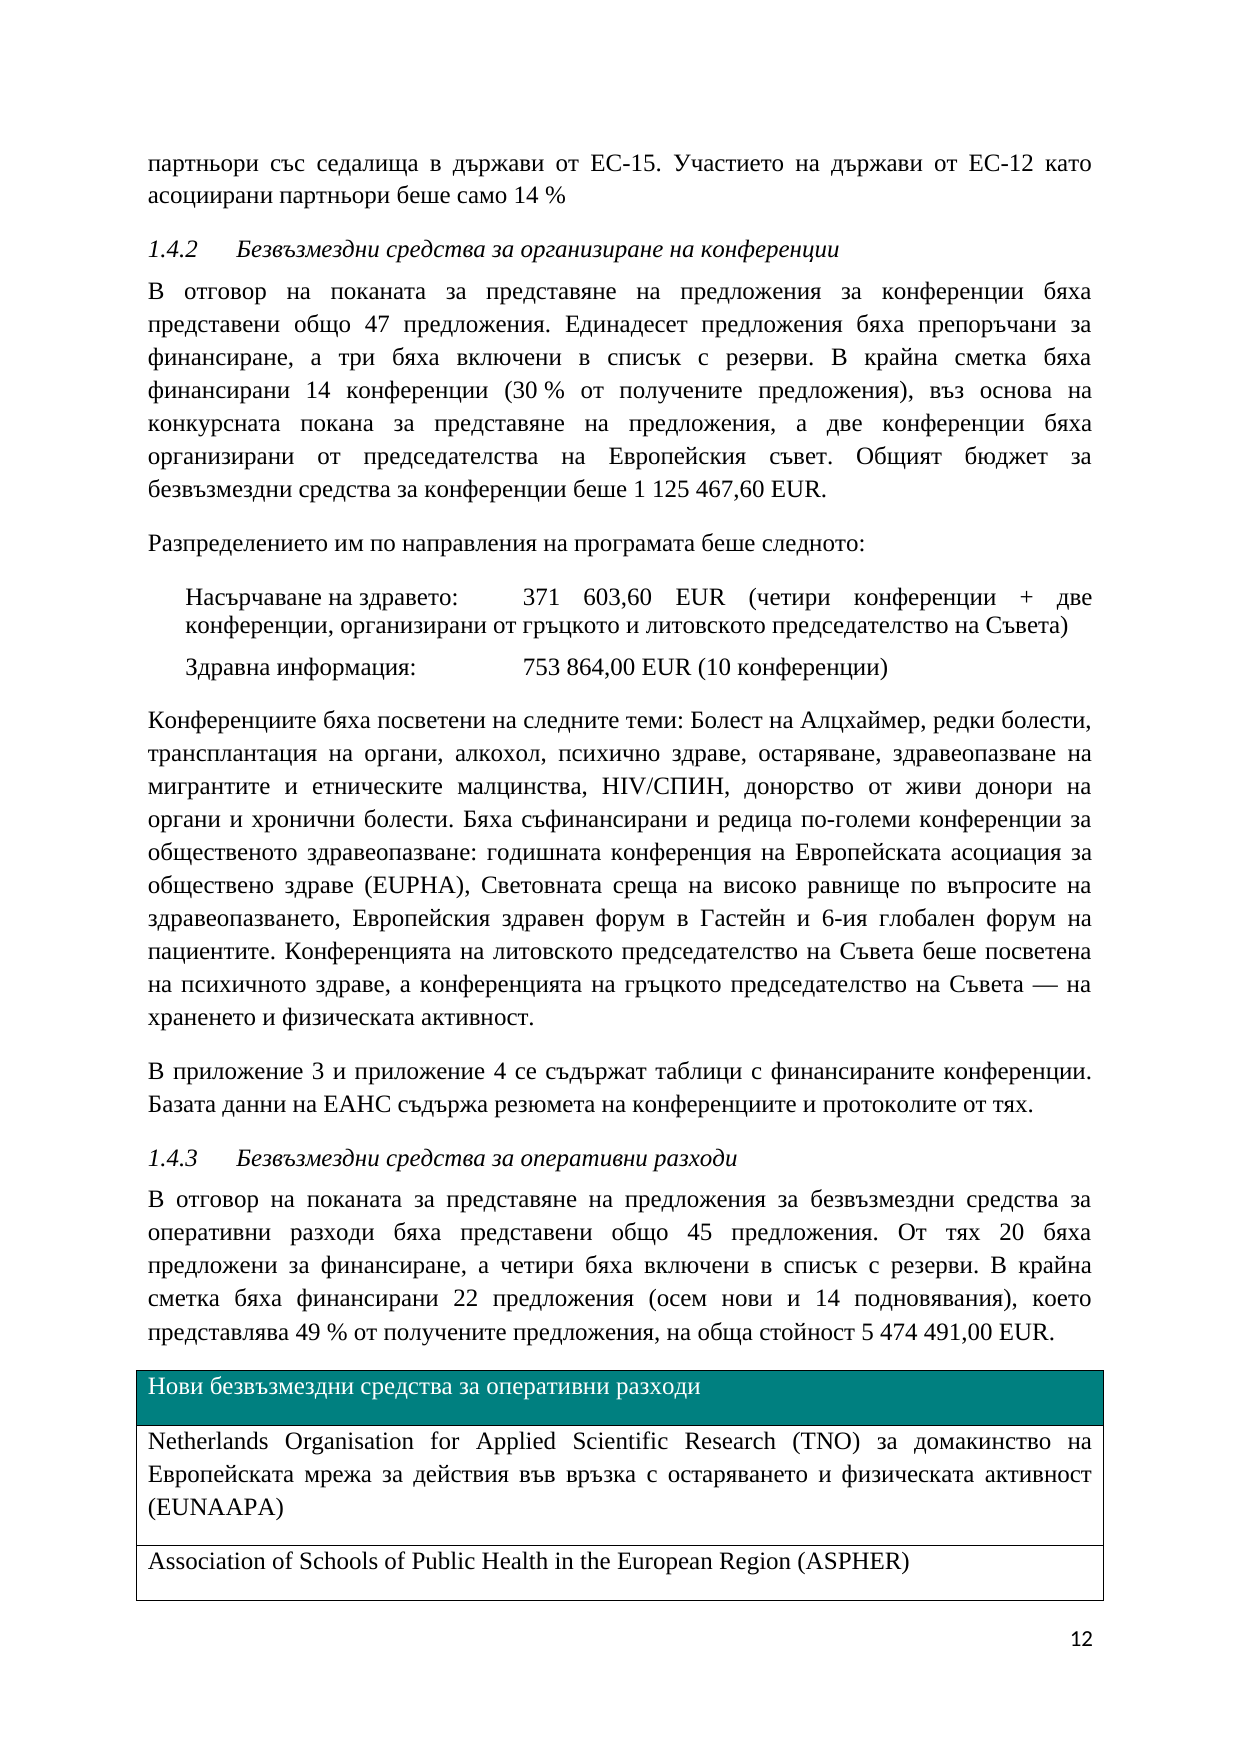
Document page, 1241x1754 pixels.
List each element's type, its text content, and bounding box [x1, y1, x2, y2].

text Разпределението им по направления на програмата беше следното: [148, 528, 1093, 556]
table_header Нови безвъзмездни средства за оперативни разходи [137, 1371, 1103, 1425]
text В отговор на поканата за представяне на предложения за безвъзмездни средства за оперативни разходи бяха представени общо 45 предложения. От тях 20 бяха предложени за финансиране, а четири бяха включени в списък с резерви. В крайна сметка бяха финансирани 22 предложения (осем нови и 14 подновявания), което представлява 49 % от получените предложения, на обща стойност 5 474 491,00 EUR. [148, 1184, 1093, 1345]
text В приложение 3 и приложение 4 се съдържат таблици с финансираните конференции. Базата данни на ЕАНС съдържа резюмета на конференциите и протоколите от тях. [148, 1056, 1093, 1118]
text В отговор на поканата за представяне на предложения за конференции бяха представени общо 47 предложения. Единадесет предложения бяха препоръчани за финансиране, а три бяха включени в списък с резерви. В крайна сметка бяха финансирани 14 конференции (30 % от получените предложения), въз основа на конкурсната покана за представяне на предложения, а две конференции бяха организирани от председателства на Европейския съвет. Общият бюджет за безвъзмездни средства за конференции беше 1 125 467,60 EUR. [148, 276, 1093, 503]
text Здравна информация: 753 864,00 EUR (10 конференции) [185, 652, 1093, 680]
table_cell Association of Schools of Public Health in the European Region (ASPHER) [137, 1546, 1103, 1600]
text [148, 148, 1093, 209]
text Насърчаване на здравето: 371 603,60 EUR (четири конференции + две конференции, организирани от гръцкото и литовското председателство на Съвета) [185, 582, 1093, 639]
table_cell Netherlands Organisation for Applied Scientific Research (TNO) за домакинство на Европейската мрежа за действия във връзка с остаряването и физическата активност (EUNAAPA) [137, 1426, 1103, 1545]
subtitle 1.4.2 Безвъзмездни средства за организиране на конференции [148, 234, 1093, 263]
text Конференциите бяха посветени на следните теми: Болест на Алцхаймер, редки болести, трансплантация на органи, алкохол, психично здраве, остаряване, здравеопазване на мигрантите и етническите малцинства, HIV/СПИН, донорство от живи донори на органи и хронични болести. Бяха съфинансирани и редица по-големи конференции за общественото здравеопазване: годишната конференция на Европейската асоциация за обществено здраве (EUPHA), Световната среща на високо равнище по въпросите на здравеопазването, Европейския здравен форум в Гастейн и 6-ия глобален форум на пациентите. Конференцията на литовското председателство на Съвета беше посветена на психичното здраве, а конференцията на гръцкото председателство на Съвета — на храненето и физическата активност. [148, 705, 1093, 1031]
subtitle 1.4.3 Безвъзмездни средства за оперативни разходи [148, 1143, 1093, 1172]
